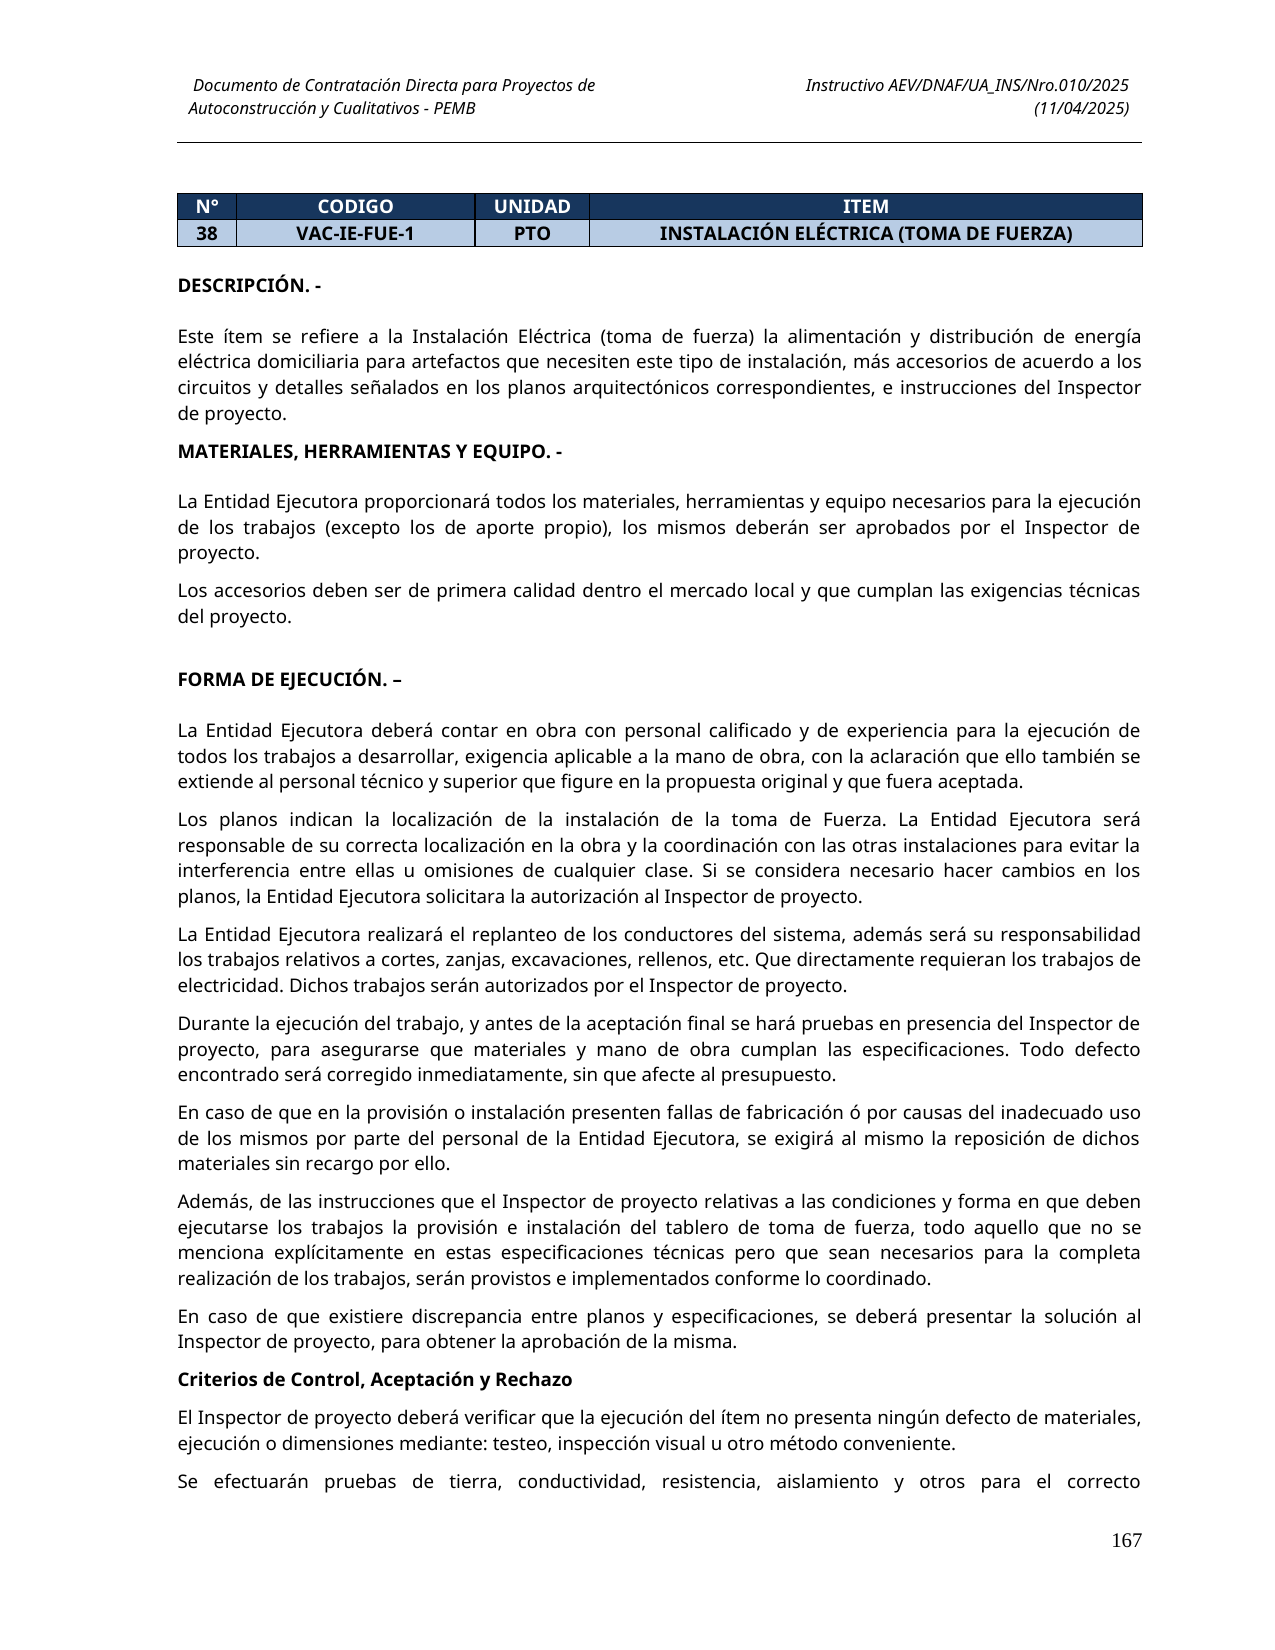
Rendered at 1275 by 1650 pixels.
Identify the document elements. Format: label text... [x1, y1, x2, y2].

list MATERIALES, HERRAMIENTAS Y EQUIPO. - [177, 438, 1142, 463]
text Los planos indican la localización de la instalación de la toma de Fuerza. La Entidad Ejecutora será responsable de su correcta localización en la obra y la coordinación con las otras instalaciones para evitar la interferencia entre ellas u omisiones de cualquier clase. Si se considera necesario hacer cambios en los planos, la Entidad Ejecutora solicitara la autorización al Inspector de proyecto. [177, 807, 1142, 909]
text La Entidad Ejecutora realizará el replanteo de los conductores del sistema, además será su responsabilidad los trabajos relativos a cortes, zanjas, excavaciones, rellenos, etc. Que directamente requieran los trabajos de electricidad. Dichos trabajos serán autorizados por el Inspector de proyecto. [177, 921, 1142, 998]
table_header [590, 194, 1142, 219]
text Durante la ejecución del trabajo, y antes de la aceptación final se hará pruebas en presencia del Inspector de proyecto, para asegurarse que materiales y mano de obra cumplan las especificaciones. Todo defecto encontrado será corregido inmediatamente, sin que afecte al presupuesto. [177, 1010, 1142, 1087]
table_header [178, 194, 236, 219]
list DESCRIPCIÓN. - [177, 272, 1142, 298]
text Además, de las instrucciones que el Inspector de proyecto relativas a las condiciones y forma en que deben ejecutarse los trabajos la provisión e instalación del tablero de toma de fuerza, todo aquello que no se menciona explícitamente en estas especificaciones técnicas pero que sean necesarios para la completa realización de los trabajos, serán provistos e implementados conforme lo coordinado. [177, 1188, 1142, 1291]
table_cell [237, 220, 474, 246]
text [177, 1468, 1142, 1494]
text En caso de que en la provisión o instalación presenten fallas de fabricación ó por causas del inadecuado uso de los mismos por parte del personal de la Entidad Ejecutora, se exigirá al mismo la reposición de dichos materiales sin recargo por ello. [177, 1099, 1142, 1176]
list FORMA DE EJECUCIÓN. – [177, 667, 1142, 692]
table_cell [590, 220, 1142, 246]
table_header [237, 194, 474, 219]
text Los accesorios deben ser de primera calidad dentro el mercado local y que cumplan las exigencias técnicas del proyecto. [177, 577, 1142, 628]
text En caso de que existiere discrepancia entre planos y especificaciones, se deberá presentar la solución al Inspector de proyecto, para obtener la aprobación de la misma. [177, 1303, 1142, 1354]
text Este ítem se refiere a la Instalación Eléctrica (toma de fuerza) la alimentación y distribución de energía eléctrica domiciliaria para artefactos que necesiten este tipo de instalación, más accesorios de acuerdo a los circuitos y detalles señalados en los planos arquitectónicos correspondientes, e instrucciones del Inspector de proyecto. [177, 323, 1142, 425]
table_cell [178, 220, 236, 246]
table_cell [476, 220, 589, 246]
text La Entidad Ejecutora proporcionará todos los materiales, herramientas y equipo necesarios para la ejecución de los trabajos (excepto los de aporte propio), los mismos deberán ser aprobados por el Inspector de proyecto. [177, 488, 1142, 565]
text La Entidad Ejecutora deberá contar en obra con personal calificado y de experiencia para la ejecución de todos los trabajos a desarrollar, exigencia aplicable a la mano de obra, con la aclaración que ello también se extiende al personal técnico y superior que figure en la propuesta original y que fuera aceptada. [177, 718, 1142, 794]
text Criterios de Control, Aceptación y Rechazo [177, 1367, 1142, 1392]
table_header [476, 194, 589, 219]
text El Inspector de proyecto deberá verificar que la ejecución del ítem no presenta ningún defecto de materiales, ejecución o dimensiones mediante: testeo, inspección visual u otro método conveniente. [177, 1404, 1142, 1456]
